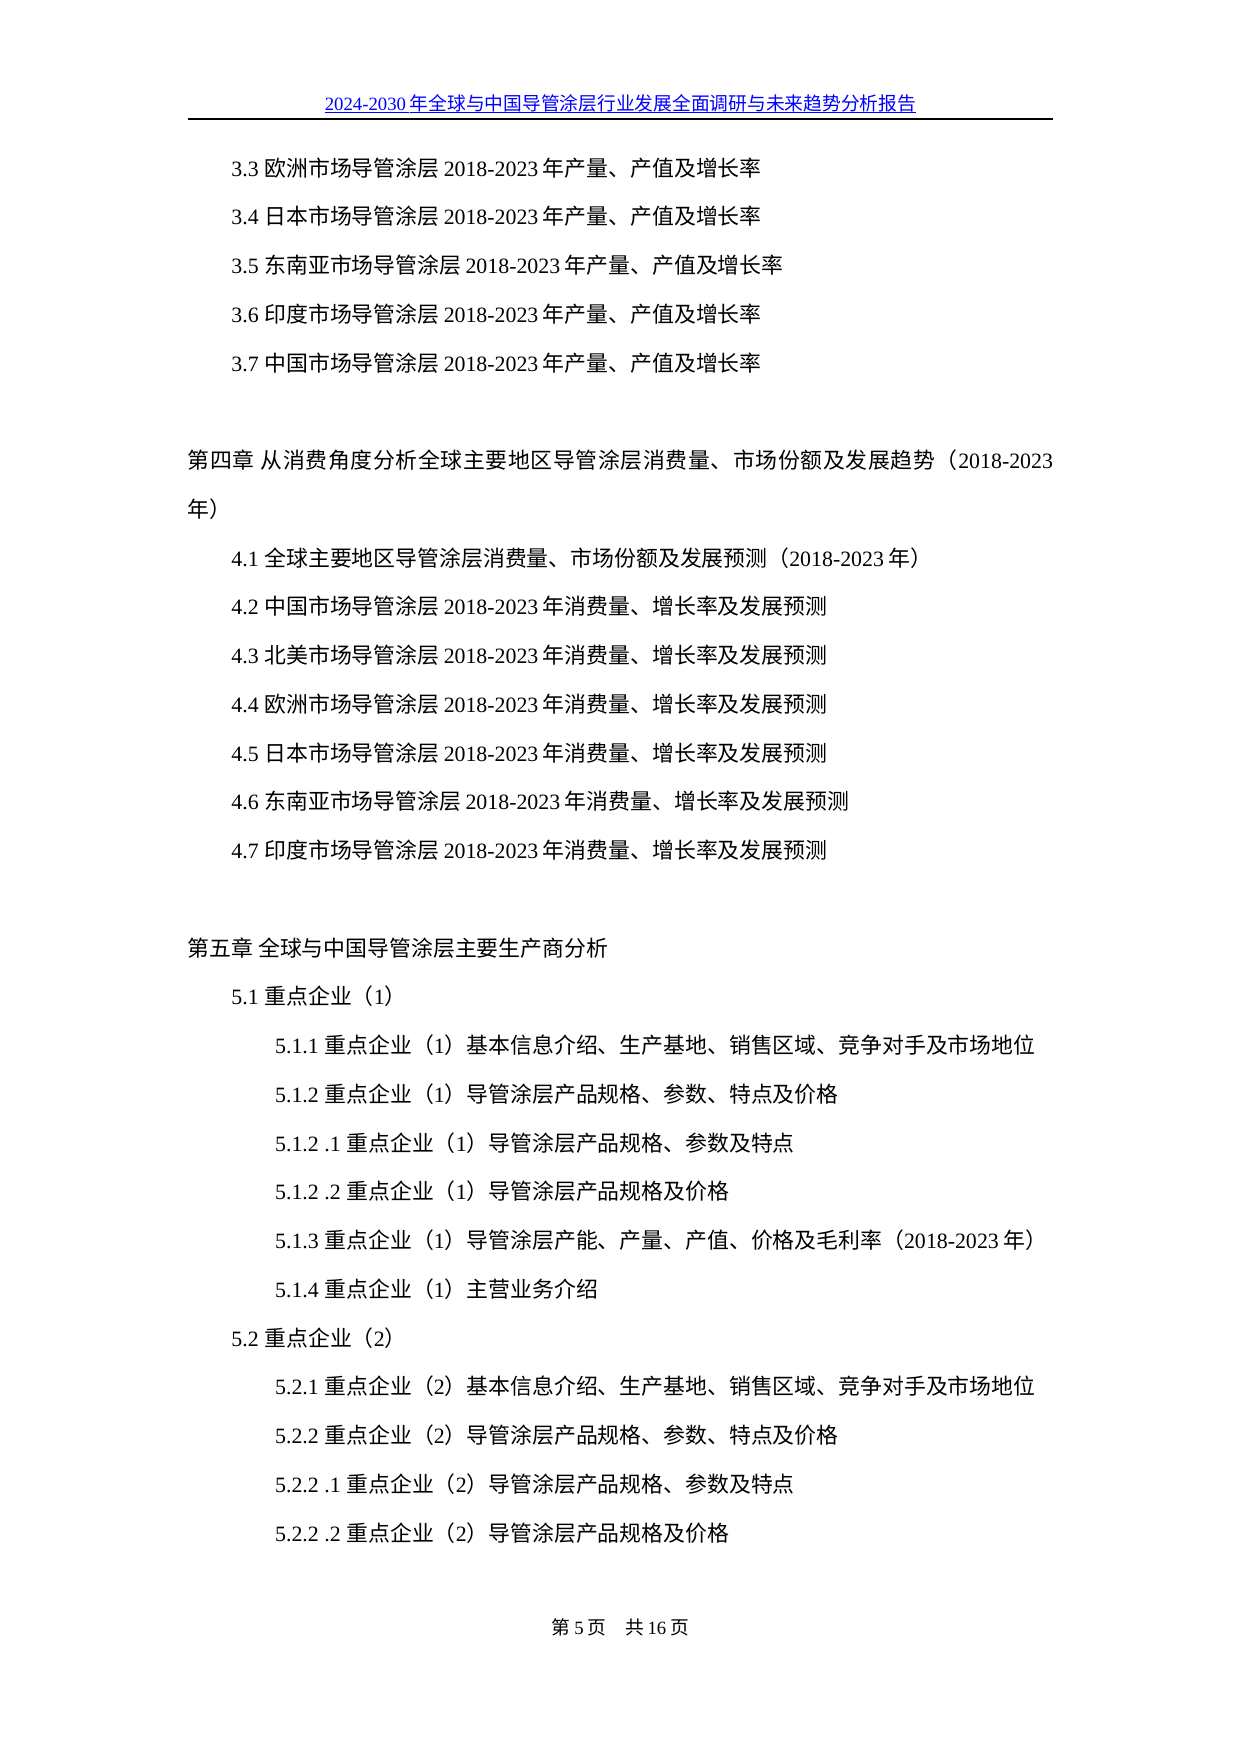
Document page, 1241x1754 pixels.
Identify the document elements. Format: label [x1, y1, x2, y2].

text [187, 150, 1053, 1548]
